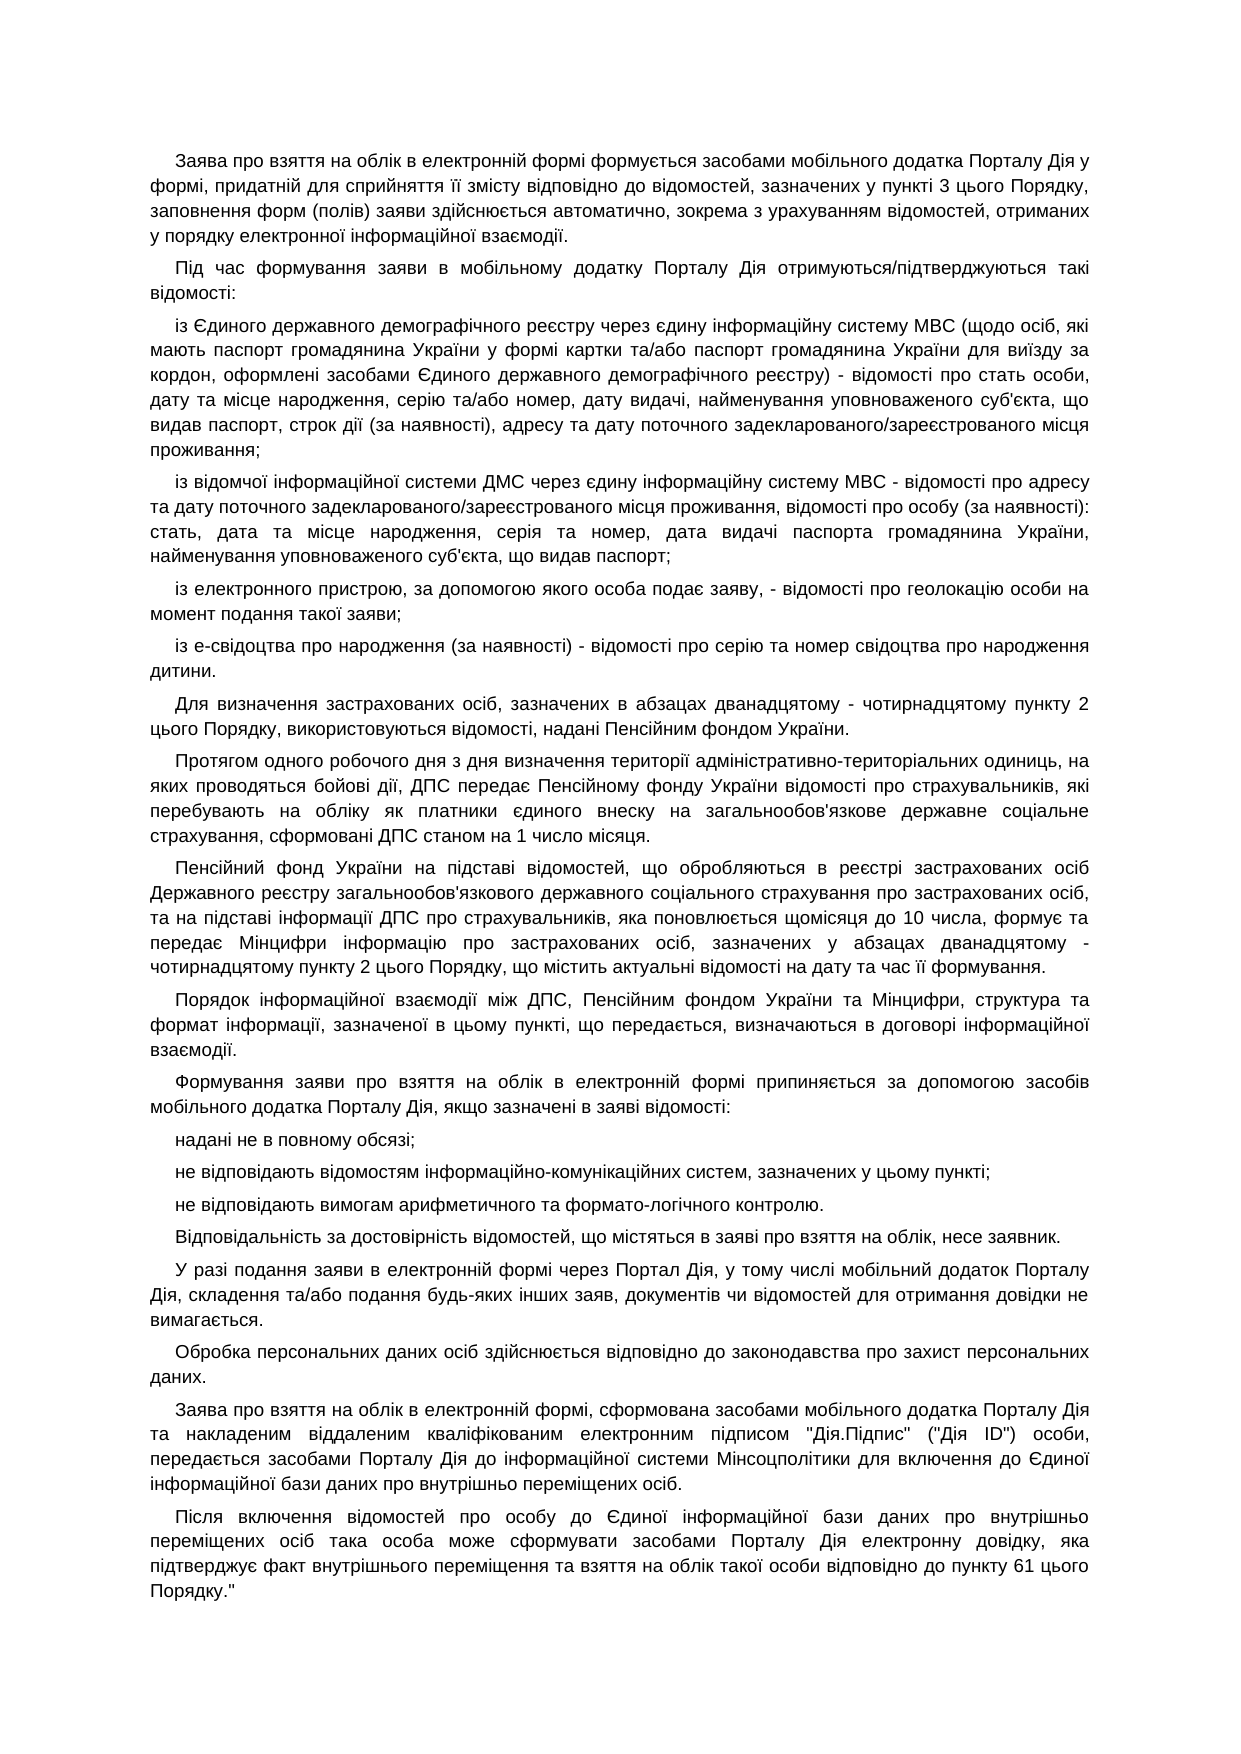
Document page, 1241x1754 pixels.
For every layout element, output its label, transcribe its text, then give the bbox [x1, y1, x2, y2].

text Заява про взяття на облік в електронній формі формується засобами мобільного додатка Порталу Дія у формі, придатній для сприйняття її змісту відповідно до відомостей, зазначених у пункті 3 цього Порядку, заповнення форм (полів) заяви здійснюється автоматично, зокрема з урахуванням відомостей, отриманих у порядку електронної інформаційної взаємодії. [150, 150, 1090, 246]
text із Єдиного державного демографічного реєстру через єдину інформаційну систему МВС (щодо осіб, які мають паспорт громадянина України у формі картки та/або паспорт громадянина України для виїзду за кордон, оформлені засобами Єдиного державного демографічного реєстру) - відомості про стать особи, дату та місце народження, серію та/або номер, дату видачі, найменування уповноваженого суб'єкта, що видав паспорт, строк дії (за наявності), адресу та дату поточного задекларованого/зареєстрованого місця проживання; [150, 314, 1090, 460]
text Протягом одного робочого дня з дня визначення території адміністративно-територіальних одиниць, на яких проводяться бойові дії, ДПС передає Пенсійному фонду України відомості про страхувальників, які перебувають на обліку як платники єдиного внеску на загальнообов'язкове державне соціальне страхування, сформовані ДПС станом на 1 число місяця. [150, 750, 1090, 846]
text Під час формування заяви в мобільному додатку Порталу Дія отримуються/підтверджуються такі відомості: [150, 257, 1090, 303]
text Обробка персональних даних осіб здійснюється відповідно до законодавства про захист персональних даних. [150, 1341, 1090, 1387]
text Пенсійний фонд України на підставі відомостей, що обробляються в реєстрі застрахованих осіб Державного реєстру загальнообов'язкового державного соціального страхування про застрахованих осіб, та на підставі інформації ДПС про страхувальників, яка поновлюється щомісяця до 10 числа, формує та передає Мінцифри інформацію про застрахованих осіб, зазначених у абзацах дванадцятому - чотирнадцятому пункту 2 цього Порядку, що містить актуальні відомості на дату та час її формування. [150, 857, 1090, 978]
text Відповідальність за достовірність відомостей, що містяться в заяві про взяття на облік, несе заявник. [150, 1226, 1090, 1248]
text Після включення відомостей про особу до Єдиної інформаційної бази даних про внутрішньо переміщених осіб така особа може сформувати засобами Порталу Дія електронну довідку, яка підтверджує факт внутрішнього переміщення та взяття на облік такої особи відповідно до пункту 61 цього Порядку." [150, 1505, 1090, 1601]
text не відповідають відомостям інформаційно-комунікаційних систем, зазначених у цьому пункті; [150, 1161, 1090, 1183]
text Для визначення застрахованих осіб, зазначених в абзацах дванадцятому - чотирнадцятому пункту 2 цього Порядку, використовуються відомості, надані Пенсійним фондом України. [150, 693, 1090, 739]
text Заява про взяття на облік в електронній формі, сформована засобами мобільного додатка Порталу Дія та накладеним віддаленим кваліфікованим електронним підписом "Дія.Підпис" ("Дія ID") особи, передається засобами Порталу Дія до інформаційної системи Мінсоцполітики для включення до Єдиної інформаційної бази даних про внутрішньо переміщених осіб. [150, 1398, 1090, 1494]
text не відповідають вимогам арифметичного та формато-логічного контролю. [150, 1194, 1090, 1215]
text Формування заяви про взяття на облік в електронній формі припиняється за допомогою засобів мобільного додатка Порталу Дія, якщо зазначені в заяві відомості: [150, 1071, 1090, 1117]
text із відомчої інформаційної системи ДМС через єдину інформаційну систему МВС - відомості про адресу та дату поточного задекларованого/зареєстрованого місця проживання, відомості про особу (за наявності): стать, дата та місце народження, серія та номер, дата видачі паспорта громадянина України, найменування уповноваженого суб'єкта, що видав паспорт; [150, 471, 1090, 567]
text із е-свідоцтва про народження (за наявності) - відомості про серію та номер свідоцтва про народження дитини. [150, 635, 1090, 682]
text із електронного пристрою, за допомогою якого особа подає заяву, - відомості про геолокацію особи на момент подання такої заяви; [150, 578, 1090, 624]
text У разі подання заяви в електронній формі через Портал Дія, у тому числі мобільний додаток Порталу Дія, складення та/або подання будь-яких інших заяв, документів чи відомостей для отримання довідки не вимагається. [150, 1259, 1090, 1330]
text Порядок інформаційної взаємодії між ДПС, Пенсійним фондом України та Мінцифри, структура та формат інформації, зазначеної в цьому пункті, що передається, визначаються в договорі інформаційної взаємодії. [150, 989, 1090, 1060]
text надані не в повному обсязі; [150, 1128, 1090, 1150]
